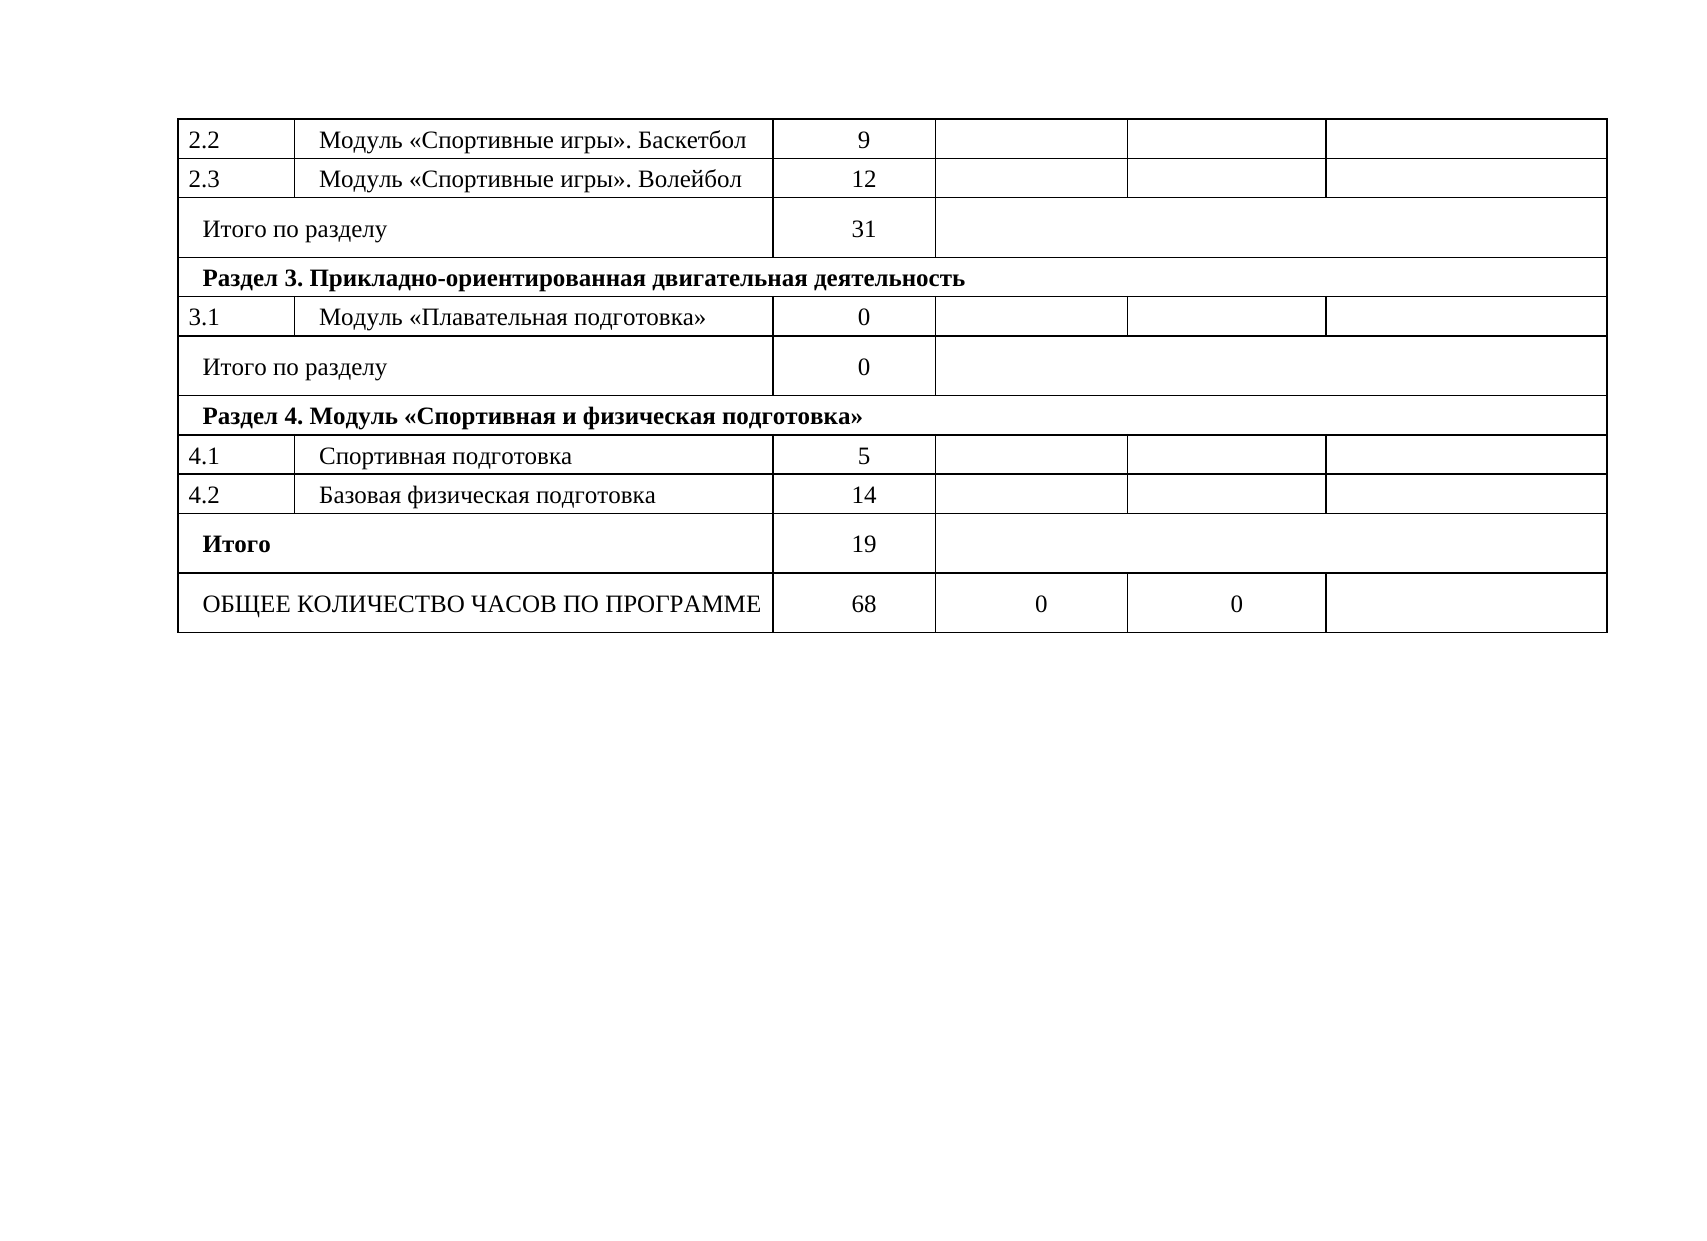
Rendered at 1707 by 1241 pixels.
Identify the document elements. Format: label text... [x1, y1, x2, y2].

table_cell Раздел 4. Модуль «Спортивная и физическая подготовка» [179, 396, 1606, 434]
table_cell 2.2 [179, 120, 294, 157]
table_cell [1128, 120, 1325, 157]
table_cell 19 [774, 514, 935, 572]
table_cell Спортивная подготовка [295, 436, 772, 473]
table_cell [1327, 159, 1606, 197]
table_cell [936, 297, 1127, 335]
table_cell 68 [774, 574, 935, 632]
table_cell [1327, 120, 1606, 157]
table_cell 2.3 [179, 159, 294, 197]
table_cell 9 [774, 120, 935, 157]
table_cell [1327, 436, 1606, 473]
table_cell [936, 337, 1606, 394]
table_cell Модуль «Спортивные игры». Волейбол [295, 159, 772, 197]
table_cell 0 [774, 337, 935, 394]
table_cell 4.2 [179, 475, 294, 513]
table_cell [936, 159, 1127, 197]
table_cell [936, 120, 1127, 157]
table_cell [1128, 475, 1325, 513]
table_cell 0 [774, 297, 935, 335]
table_cell 0 [1128, 574, 1325, 632]
table_cell 31 [774, 198, 935, 256]
table_cell 4.1 [179, 436, 294, 473]
table_cell [1128, 297, 1325, 335]
table_cell [1128, 159, 1325, 197]
table_cell [936, 514, 1606, 572]
table_cell Итого по разделу [179, 198, 772, 256]
table_cell Базовая физическая подготовка [295, 475, 772, 513]
table_cell [936, 475, 1127, 513]
table_cell 12 [774, 159, 935, 197]
table_cell Итого по разделу [179, 337, 772, 394]
table_cell [1128, 436, 1325, 473]
table_cell ОБЩЕЕ КОЛИЧЕСТВО ЧАСОВ ПО ПРОГРАММЕ [179, 574, 772, 632]
table_cell [1327, 475, 1606, 513]
table_cell 3.1 [179, 297, 294, 335]
table_cell Модуль «Спортивные игры». Баскетбол [295, 120, 772, 157]
table_cell [1327, 574, 1606, 632]
table_cell 0 [936, 574, 1127, 632]
table_cell 5 [774, 436, 935, 473]
table_cell Раздел 3. Прикладно-ориентированная двигательная деятельность [179, 258, 1606, 296]
table_cell Итого [179, 514, 772, 572]
table_cell [936, 198, 1606, 256]
table_cell [1327, 297, 1606, 335]
table_cell 14 [774, 475, 935, 513]
table_cell Модуль «Плавательная подготовка» [295, 297, 772, 335]
table_cell [936, 436, 1127, 473]
